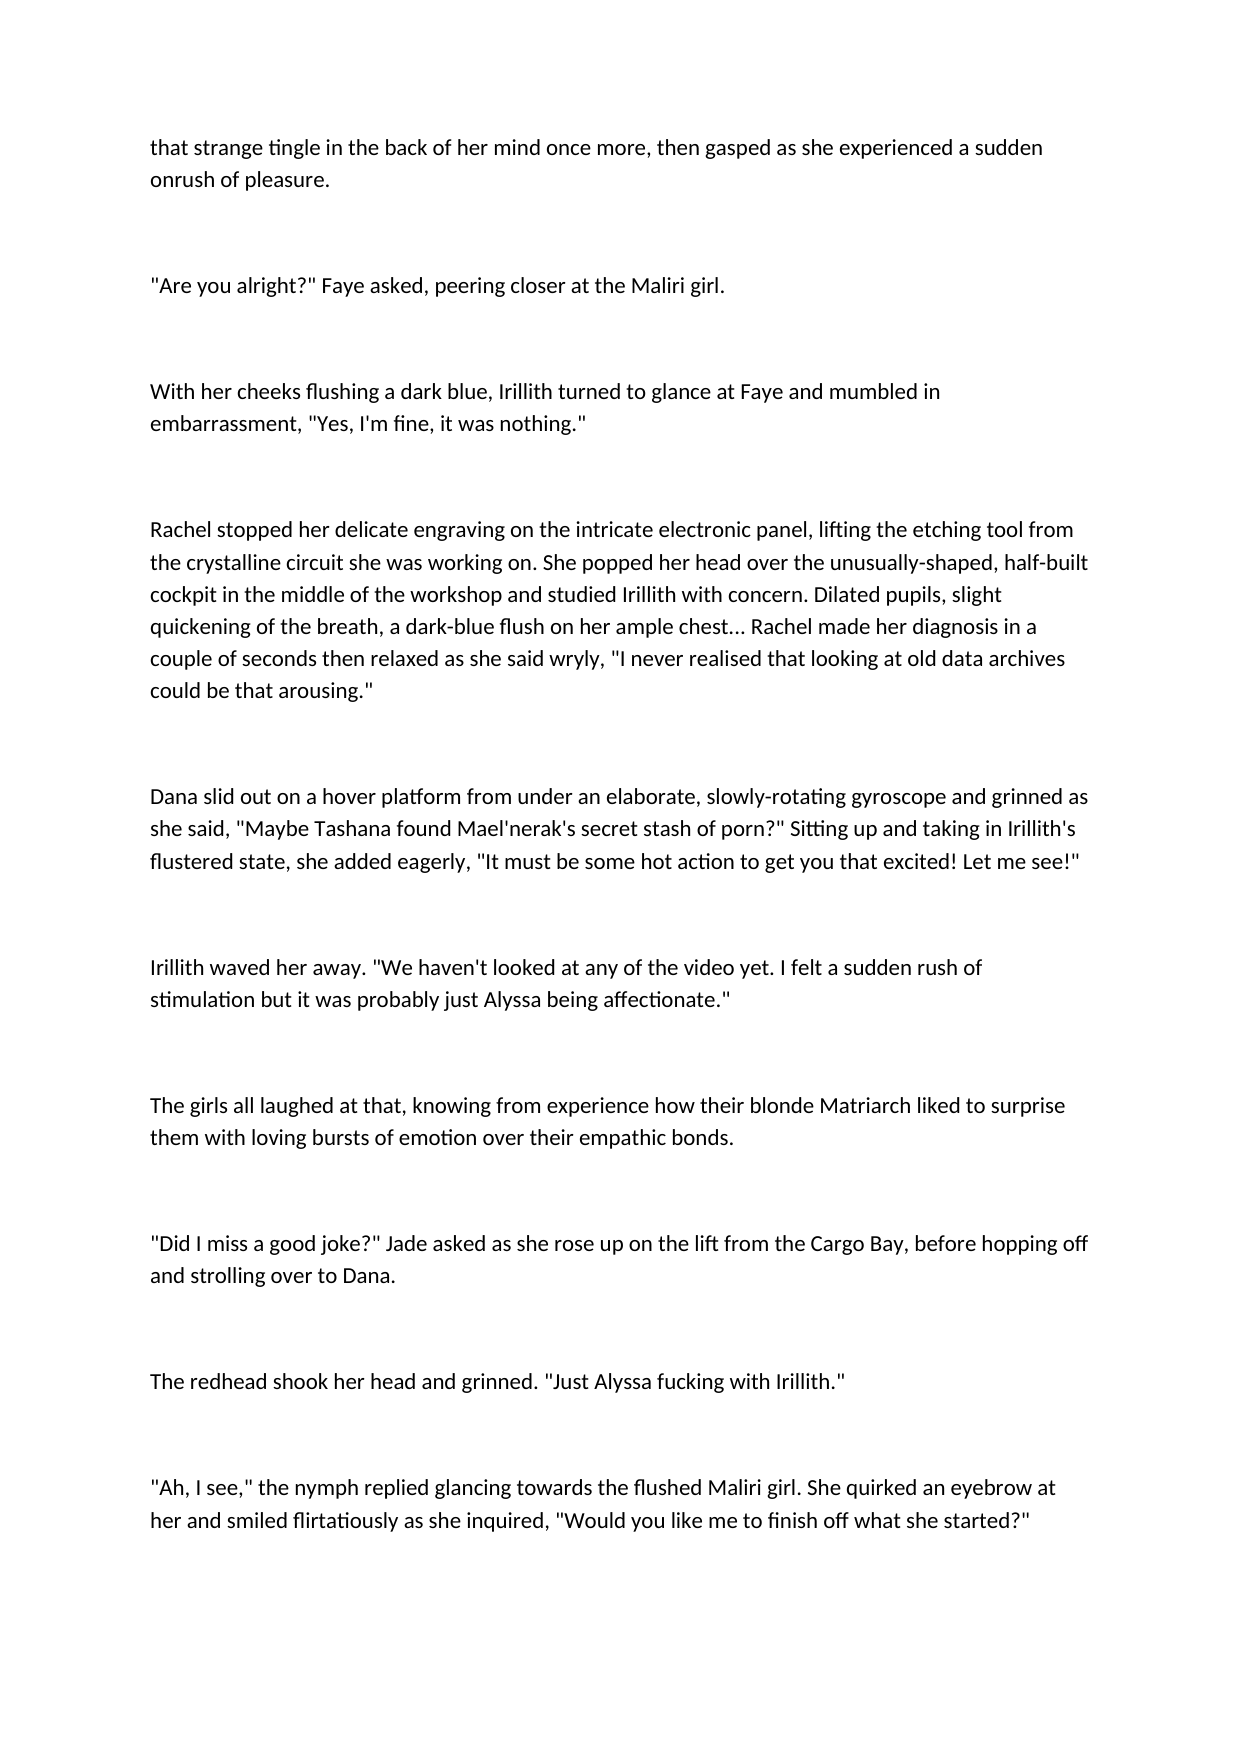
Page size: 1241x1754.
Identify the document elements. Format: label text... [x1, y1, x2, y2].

text Dana slid out on a hover platform from under an elaborate, slowly-rotating gyroscope and grinned as she said, "Maybe Tashana found Mael'nerak's secret stash of porn?" Sitting up and taking in Irillith's flustered state, she added eagerly, "It must be some hot action to get you that excited! Let me see!" [150, 782, 1090, 875]
text The girls all laughed at that, knowing from experience how their blonde Matriarch liked to surprise them with loving bursts of emotion over their empathic bonds. [150, 1091, 1090, 1151]
text With her cheeks flushing a dark blue, Irillith turned to glance at Faye and mumbled in embarrassment, "Yes, I'm fine, it was nothing." [150, 377, 1090, 437]
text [150, 133, 1090, 193]
text Rachel stopped her delicate engraving on the intricate electronic panel, lifting the etching tool from the crystalline circuit she was working on. She popped her head over the unusually-shaped, half-built cockpit in the middle of the workshop and studied Irillith with concern. Dilated pupils, slight quickening of the breath, a dark-blue flush on her ample chest... Rachel made her diagnosis in a couple of seconds then relaxed as she said wryly, "I never realised that looking at old data archives could be that arousing." [150, 515, 1090, 704]
text The redhead shook her head and grinned. "Just Alyssa fucking with Irillith." [150, 1367, 1090, 1396]
text "Ah, I see," the nymph replied glancing towards the flushed Maliri girl. She quirked an eyebrow at her and smiled flirtatiously as she inquired, "Would you like me to finish off what she started?" [150, 1473, 1090, 1534]
text "Are you alright?" Faye asked, peering closer at the Maliri girl. [150, 271, 1090, 299]
text Irillith waved her away. "We haven't looked at any of the video yet. I felt a sudden rush of stimulation but it was probably just Alyssa being affectionate." [150, 953, 1090, 1013]
text "Did I miss a good joke?" Jade asked as she rose up on the lift from the Cargo Bay, before hopping off and strolling over to Dana. [150, 1229, 1090, 1289]
